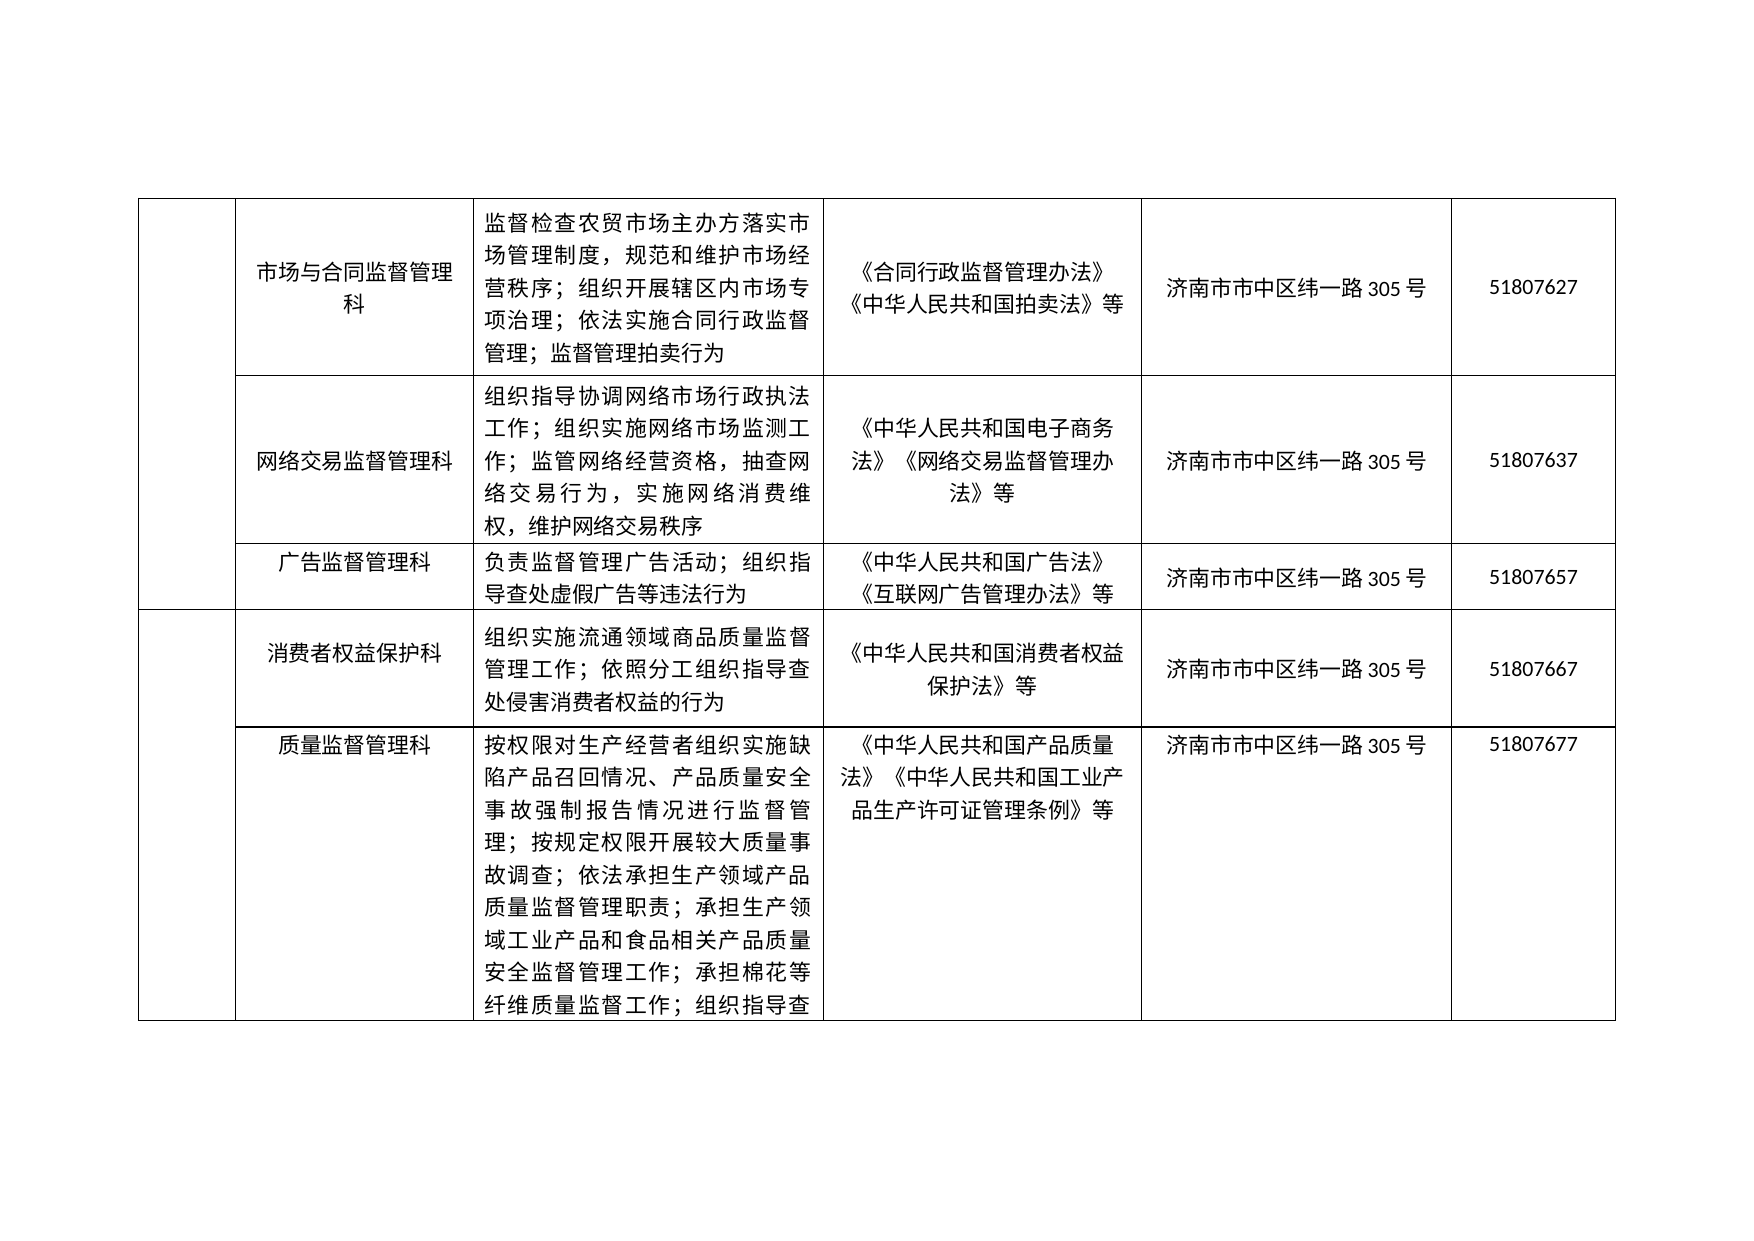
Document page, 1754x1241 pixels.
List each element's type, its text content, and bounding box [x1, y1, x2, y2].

table_cell 51807677 [1452, 728, 1615, 1020]
table_cell 济南市市中区纬一路305号 [1142, 376, 1451, 543]
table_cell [474, 728, 823, 1020]
table_cell 监督检查农贸市场主办方落实市场管理制度，规范和维护市场经营秩序；组织开展辖区内市场专项治理；依法实施合同行政监督管理；监督管理拍卖行为 [474, 199, 823, 375]
table_cell [139, 199, 235, 609]
table_cell 济南市市中区纬一路305号 [1142, 199, 1451, 375]
table_cell 网络交易监督管理科 [236, 376, 473, 543]
table_cell 济南市市中区纬一路305号 [1142, 544, 1451, 609]
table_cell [824, 728, 1141, 1020]
table_cell [139, 610, 235, 1020]
table_cell 广告监督管理科 [236, 544, 473, 609]
table_cell 51807637 [1452, 376, 1615, 543]
table_cell 负责监督管理广告活动；组织指导查处虚假广告等违法行为 [474, 544, 823, 609]
table_cell 市场与合同监督管理科 [236, 199, 473, 375]
table_cell 51807627 [1452, 199, 1615, 375]
table_cell 《中华人民共和国广告法》《互联网广告管理办法》等 [824, 544, 1141, 609]
table_cell 《中华人民共和国电子商务法》《网络交易监督管理办法》等 [824, 376, 1141, 543]
table_cell 51807657 [1452, 544, 1615, 609]
table_cell 《中华人民共和国消费者权益保护法》等 [824, 610, 1141, 726]
table_cell 消费者权益保护科 [236, 610, 473, 726]
table_cell 组织实施流通领域商品质量监督管理工作；依照分工组织指导查处侵害消费者权益的行为 [474, 610, 823, 726]
table_cell 济南市市中区纬一路305号 [1142, 728, 1451, 1020]
table_cell 质量监督管理科 [236, 728, 473, 1020]
table_cell 51807667 [1452, 610, 1615, 726]
table_cell 《合同行政监督管理办法》《中华人民共和国拍卖法》等 [824, 199, 1141, 375]
table_cell 组织指导协调网络市场行政执法工作；组织实施网络市场监测工作；监管网络经营资格，抽查网络交易行为，实施网络消费维权，维护网络交易秩序 [474, 376, 823, 543]
table_cell 济南市市中区纬一路305号 [1142, 610, 1451, 726]
